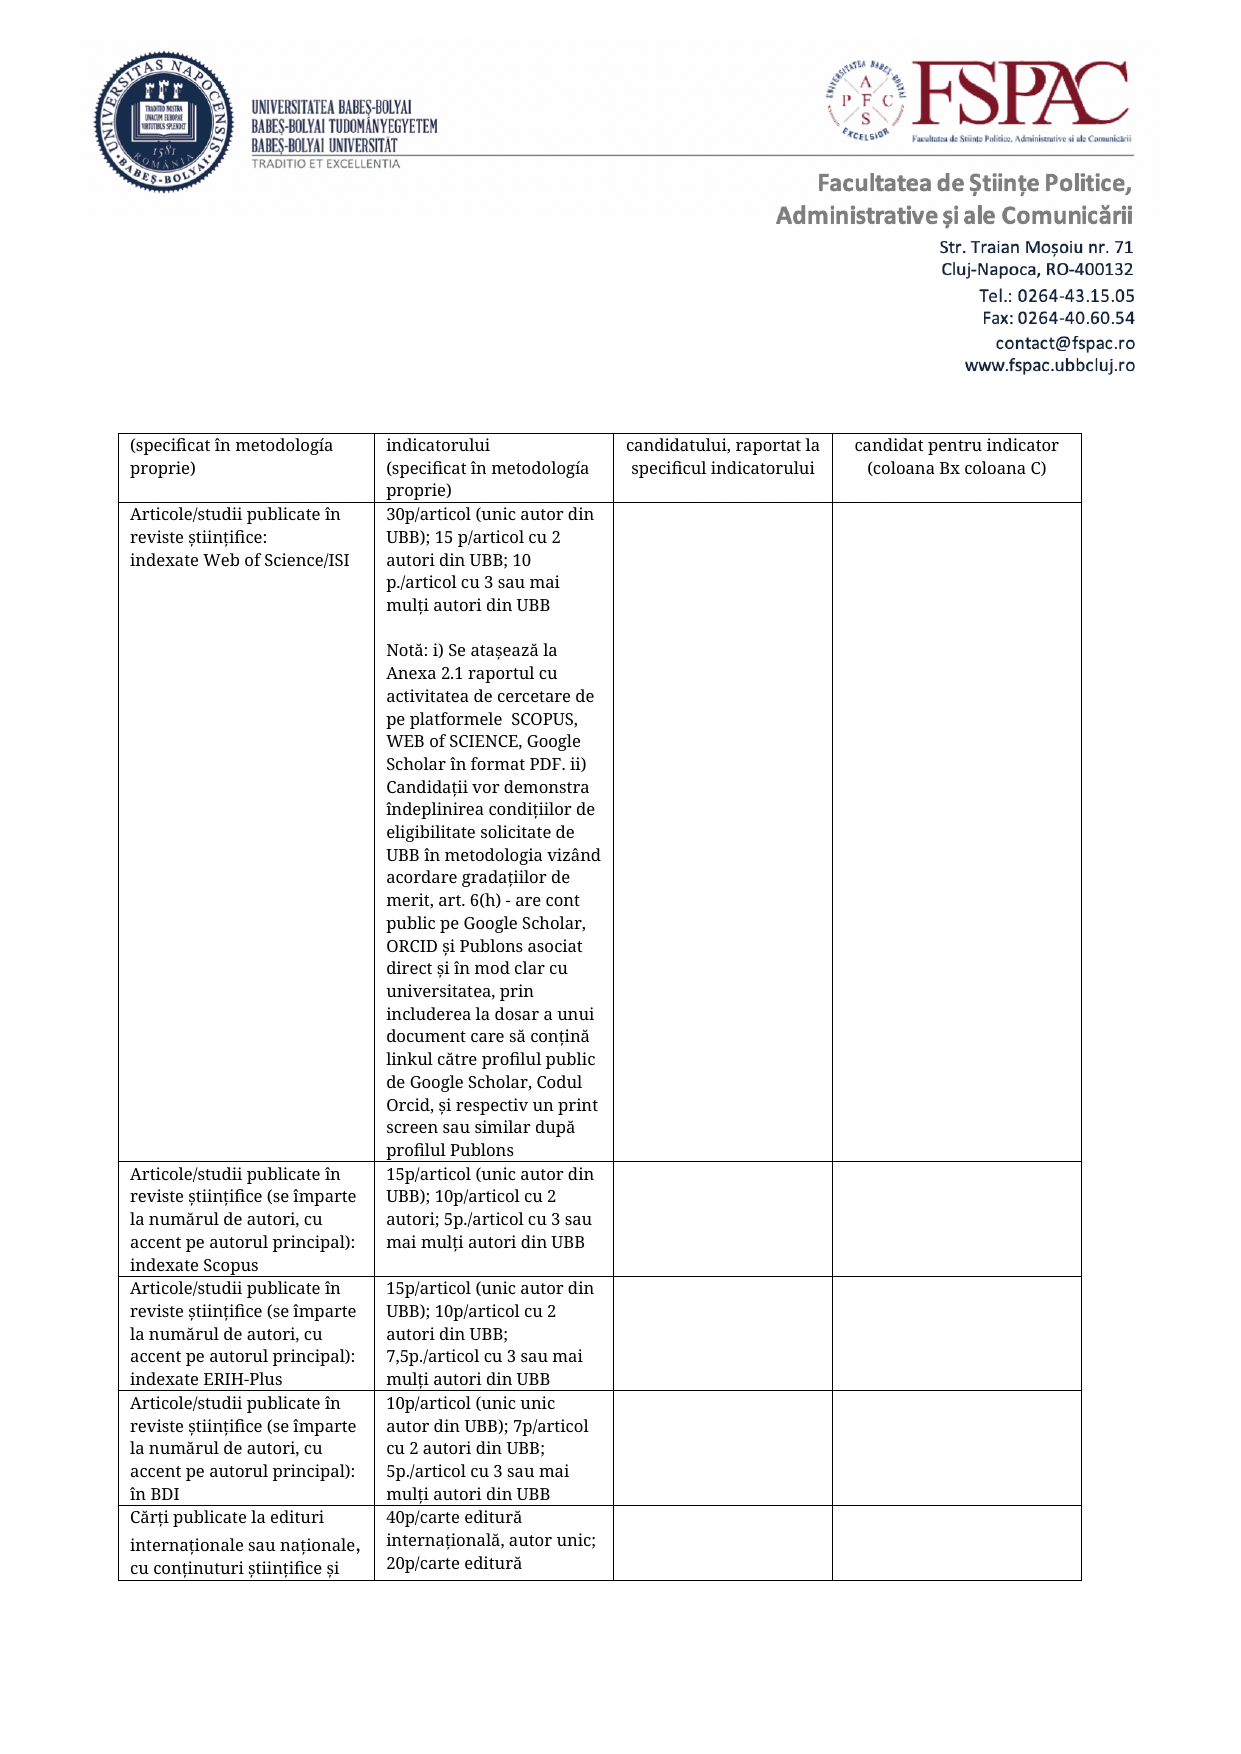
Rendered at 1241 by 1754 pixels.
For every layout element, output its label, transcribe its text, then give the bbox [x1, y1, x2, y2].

table_cell [833, 1162, 1081, 1276]
table_cell [614, 1277, 832, 1390]
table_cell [375, 434, 613, 502]
table_cell Articole/studii publicate în reviste științifice (se împarte la numărul de autori, cu accent pe autorul principal): indexate ERIH-Plus [119, 1277, 374, 1390]
table_cell 10p/articol (unic unic autor din UBB); 7p/articol cu 2 autori din UBB; 5p./articol cu 3 sau mai mulți autori din UBB [375, 1391, 613, 1505]
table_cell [119, 434, 374, 502]
table_cell [614, 1162, 832, 1276]
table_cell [375, 1506, 613, 1579]
table_cell 30p/articol (unic autor din UBB); 15 p/articol cu 2 autori din UBB; 10 p./articol cu 3 sau mai mulți autori din UBB Notă: i) Se ataşează la Anexa 2.1 raportul cu activitatea de cercetare de pe platformele SCOPUS, WEB of SCIENCE, Google Scholar în format PDF. ii) Candidații vor demonstra îndeplinirea condițiilor de eligibilitate solicitate de UBB în metodologia vizând acordare gradațiilor de merit, art. 6(h) - are cont public pe Google Scholar, ORCID și Publons asociat direct și în mod clar cu universitatea, prin includerea la dosar a unui document care să conțină linkul către profilul public de Google Scholar, Codul Orcid, și respectiv un print screen sau similar după profilul Publons [375, 503, 613, 1161]
table_cell [614, 503, 832, 1161]
table_cell [833, 1506, 1081, 1579]
table_cell [833, 1277, 1081, 1390]
table_cell [614, 1391, 832, 1505]
table_cell [833, 1391, 1081, 1505]
table_cell Articole/studii publicate în reviste științifice (se împarte la numărul de autori, cu accent pe autorul principal): în BDI [119, 1391, 374, 1505]
table_cell Articole/studii publicate în reviste științifice (se împarte la numărul de autori, cu accent pe autorul principal): indexate Scopus [119, 1162, 374, 1276]
table_cell Articole/studii publicate în reviste științifice: indexate Web of Science/ISI [119, 503, 374, 1161]
table_cell 15p/articol (unic autor din UBB); 10p/articol cu 2 autori din UBB; 7,5p./articol cu 3 sau mai mulți autori din UBB [375, 1277, 613, 1390]
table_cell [833, 434, 1081, 502]
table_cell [614, 434, 832, 502]
table_cell [614, 1506, 832, 1579]
picture [20, 0, 1175, 522]
table_cell 15p/articol (unic autor din UBB); 10p/articol cu 2 autori; 5p./articol cu 3 sau mai mulți autori din UBB [375, 1162, 613, 1276]
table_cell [119, 1506, 374, 1579]
table_cell [833, 503, 1081, 1161]
